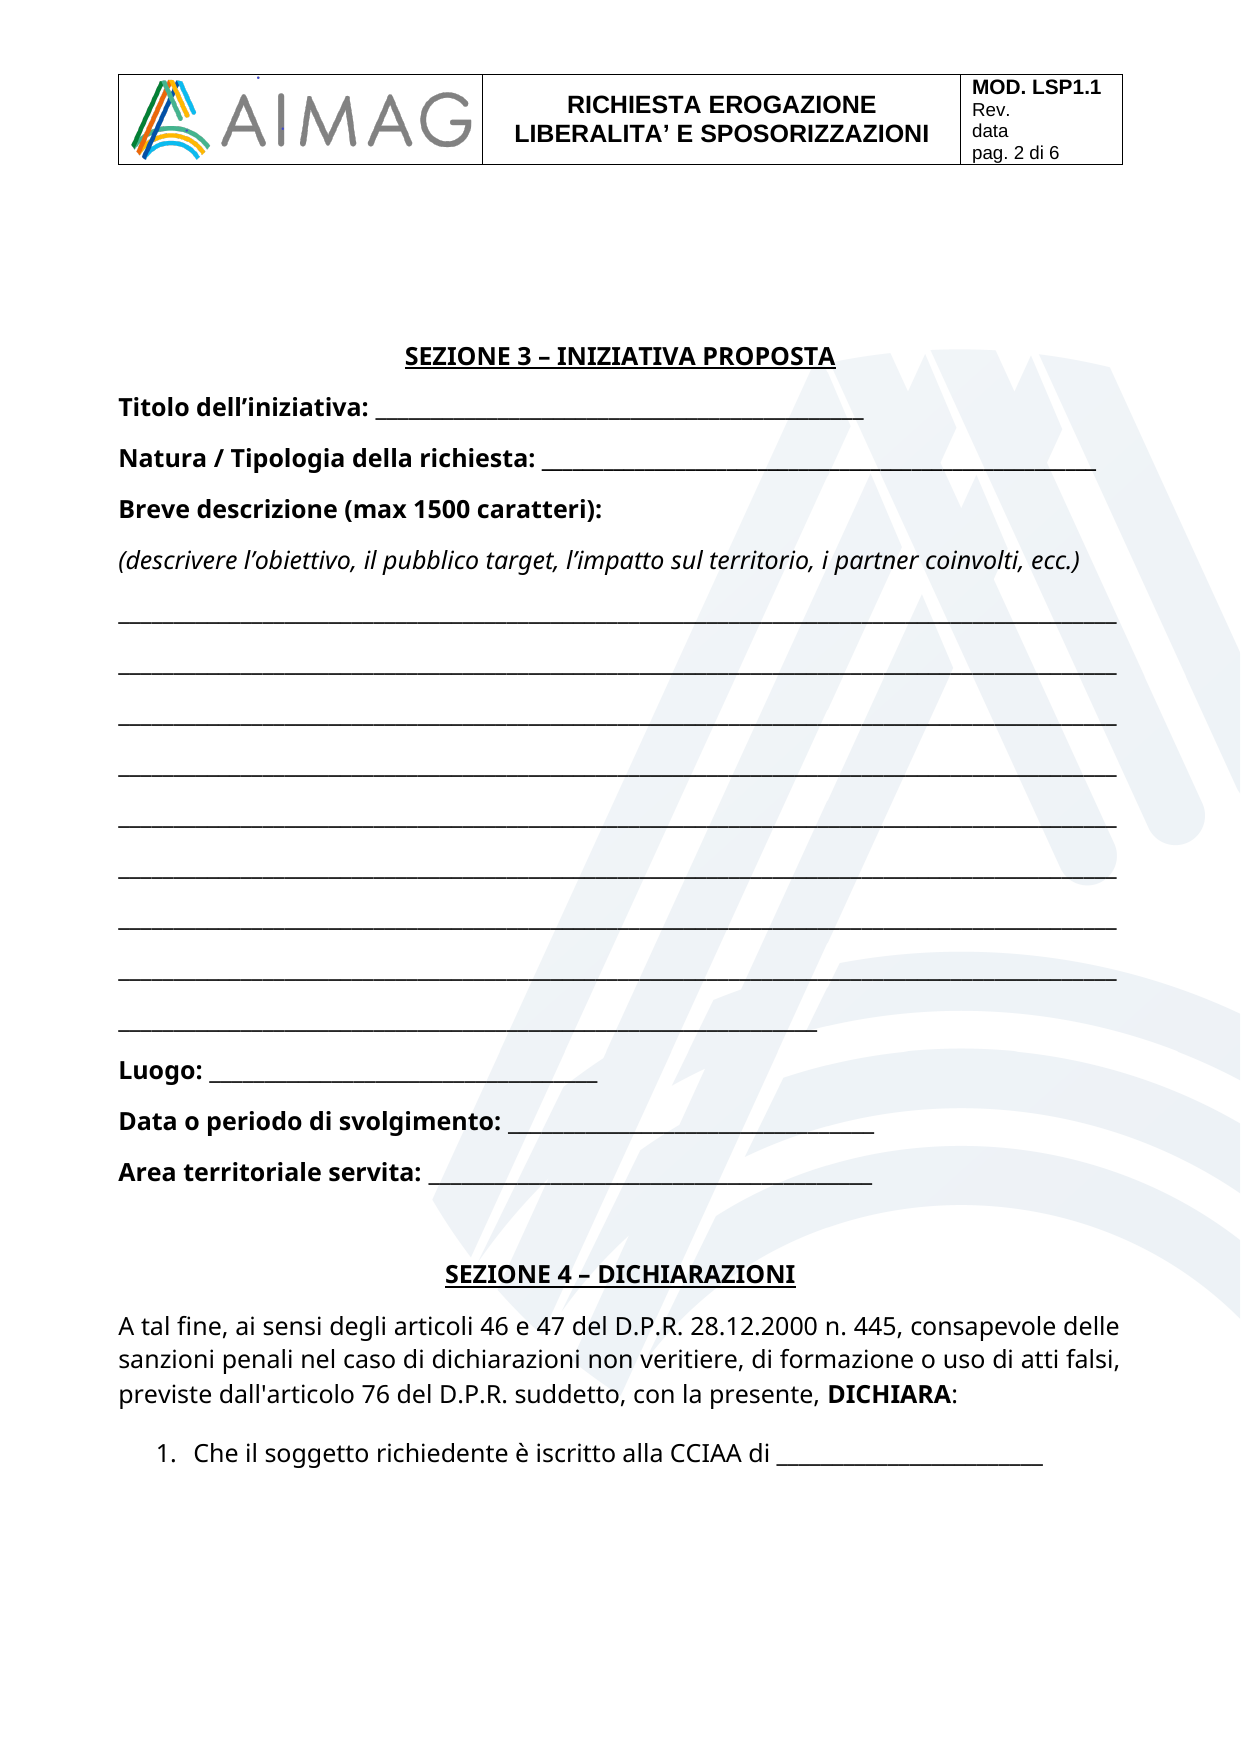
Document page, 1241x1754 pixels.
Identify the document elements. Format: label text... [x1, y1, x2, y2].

list Che il soggetto richiedente è iscritto alla CCIAA di ________________________ [156, 1435, 1122, 1469]
text SEZIONE 4 – DICHIARAZIONI [118, 1257, 1122, 1291]
text SEZIONE 3 – INIZIATIVA PROPOSTA [118, 338, 1122, 372]
text A tal fine, ai sensi degli articoli 46 e 47 del D.P.R. 28.12.2000 n. 445, consapevole delle sanzioni penali nel caso di dichiarazioni non veritiere, di formazione o uso di atti falsi, previste dall'articolo 76 del D.P.R. suddetto, con la presente, DICHIARA: [118, 1308, 1122, 1410]
text Natura / Tipologia della richiesta: ______________________________________________________ [118, 440, 1122, 474]
text Luogo: ___________________________________ Data o periodo di svolgimento: _________________________________ Area territoriale servita: ________________________________________ [118, 1053, 1122, 1189]
text Breve descrizione (max 1500 caratteri): (descrivere l’obiettivo, il pubblico target, l’impatto sul territorio, i partner coinvolti, ecc.) [118, 491, 1122, 577]
text _______________________________________________________________________________________________________________________________________________________________________________________________________________________________________________________________________________________________________________________________________________________________________________________________________________________________________________________________________________________________________________________________________________________________________________________________________________________________________________________________________________________________________________________________________________________________________________________________________________ [118, 593, 1122, 1036]
picture [0, 301, 1241, 1427]
picture [130, 76, 472, 162]
text Titolo dell’iniziativa: ____________________________________________ [118, 389, 1122, 423]
